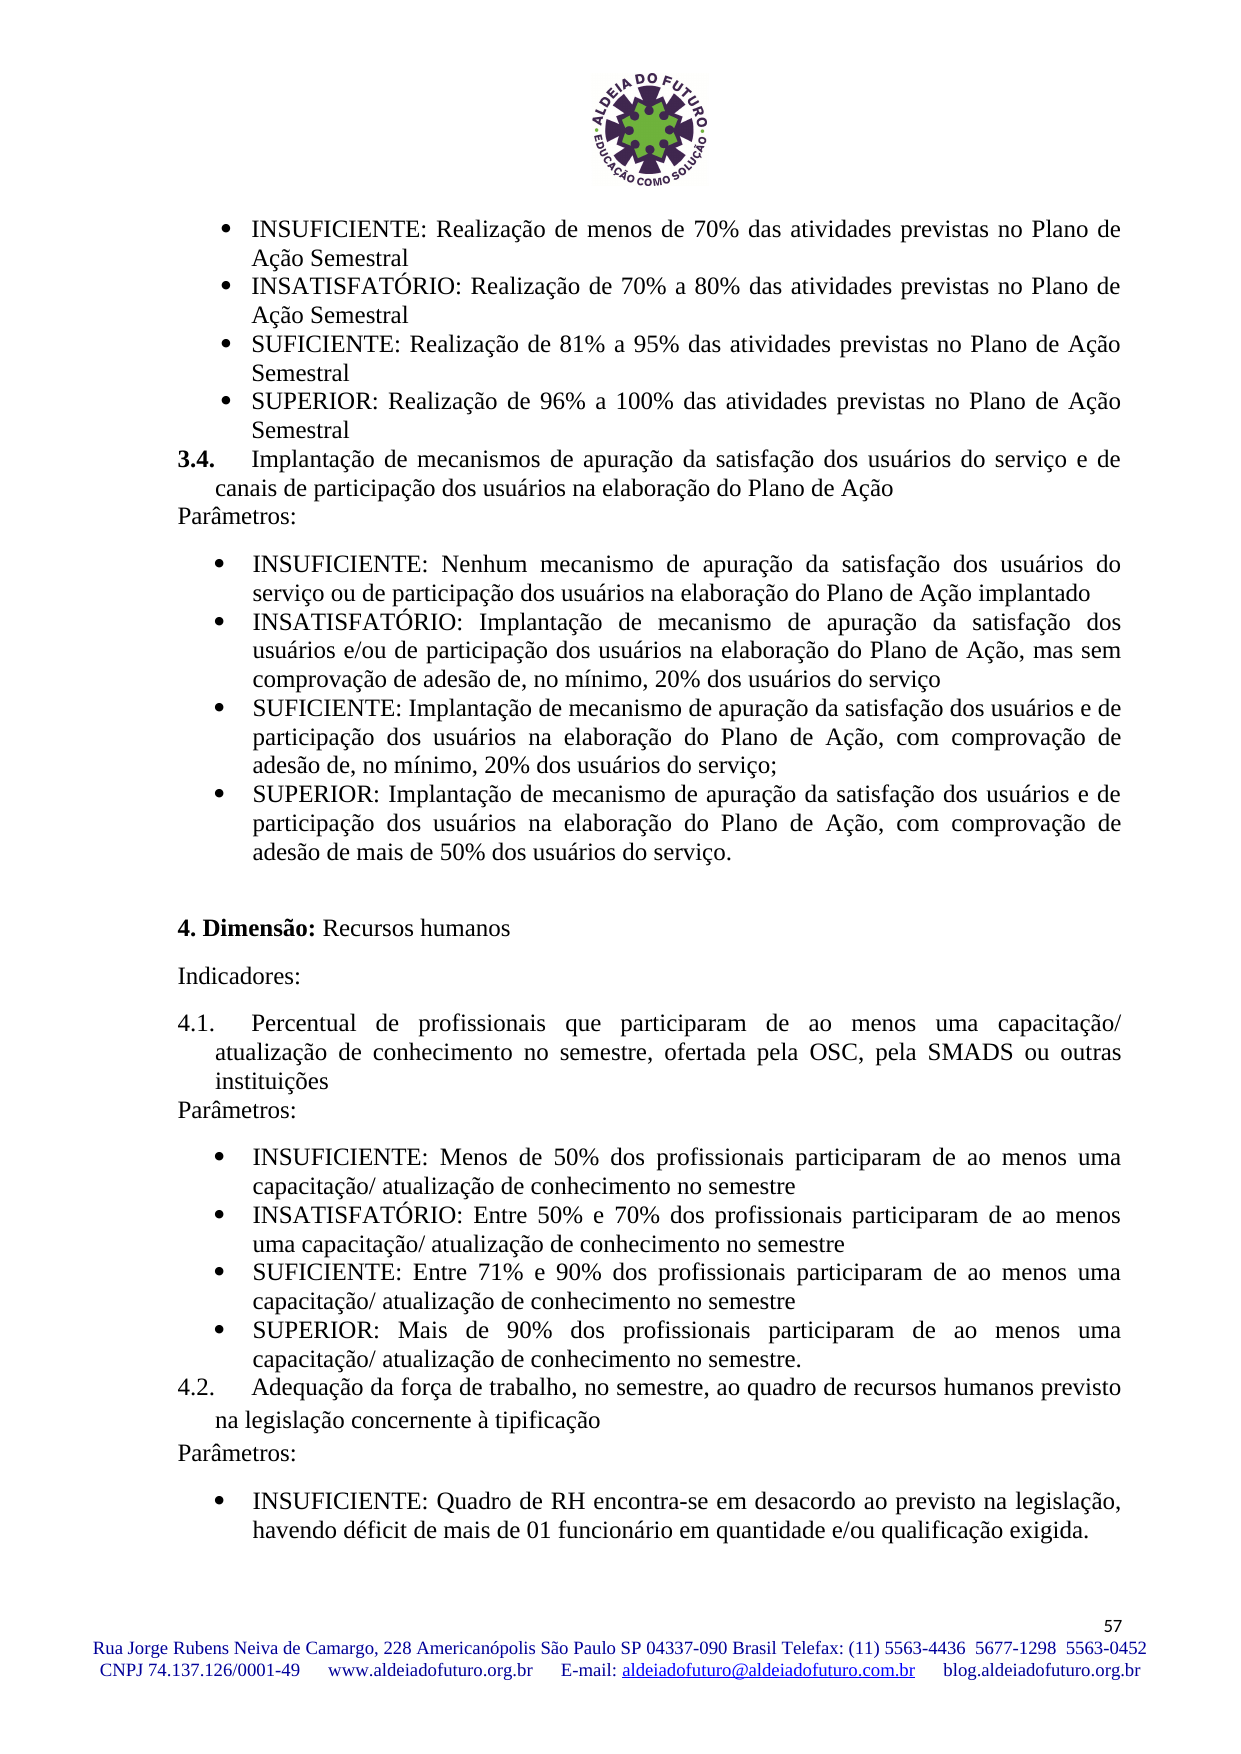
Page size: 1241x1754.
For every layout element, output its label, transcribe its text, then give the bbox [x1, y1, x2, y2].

list Percentual de profissionais que participaram de ao menos uma capacitação/ atualização de conhecimento no semestre, ofertada pela OSC, pela SMADS ou outras instituições [177, 1008, 1122, 1095]
list INSUFICIENTE: Quadro de RH encontra-se em desacordo ao previsto na legislação, havendo déficit de mais de 01 funcionário em quantidade e/ou qualificação exigida. [215, 1486, 1122, 1544]
list INSUFICIENTE: Menos de 50% dos profissionais participaram de ao menos uma capacitação/ atualização de conhecimento no semestre [215, 1142, 1122, 1200]
list INSUFICIENTE: Realização de menos de 70% das atividades previstas no Plano de Ação Semestral [222, 214, 1122, 271]
text 4. Dimensão: Recursos humanos [177, 913, 1122, 942]
list SUPERIOR: Implantação de mecanismo de apuração da satisfação dos usuários e de participação dos usuários na elaboração do Plano de Ação, com comprovação de adesão de mais de 50% dos usuários do serviço. [215, 779, 1122, 865]
list SUFICIENTE: Realização de 81% a 95% das atividades previstas no Plano de Ação Semestral [222, 329, 1122, 386]
text Parâmetros: [177, 1438, 1122, 1467]
text Parâmetros: [177, 1095, 1122, 1123]
list SUPERIOR: Mais de 90% dos profissionais participaram de ao menos uma capacitação/ atualização de conhecimento no semestre. [215, 1315, 1122, 1372]
text Parâmetros: [177, 501, 1122, 530]
list Adequação da força de trabalho, no semestre, ao quadro de recursos humanos previsto na legislação concernente à tipificação [177, 1372, 1122, 1434]
list INSATISFATÓRIO: Entre 50% e 70% dos profissionais participaram de ao menos uma capacitação/ atualização de conhecimento no semestre [215, 1200, 1122, 1257]
list SUPERIOR: Realização de 96% a 100% das atividades previstas no Plano de Ação Semestral [222, 386, 1122, 444]
list SUFICIENTE: Entre 71% e 90% dos profissionais participaram de ao menos uma capacitação/ atualização de conhecimento no semestre [215, 1257, 1122, 1315]
list SUFICIENTE: Implantação de mecanismo de apuração da satisfação dos usuários e de participação dos usuários na elaboração do Plano de Ação, com comprovação de adesão de, no mínimo, 20% dos usuários do serviço; [215, 693, 1122, 779]
text Indicadores: [177, 961, 1122, 989]
list INSATISFATÓRIO: Realização de 70% a 80% das atividades previstas no Plano de Ação Semestral [222, 271, 1122, 329]
list INSATISFATÓRIO: Implantação de mecanismo de apuração da satisfação dos usuários e/ou de participação dos usuários na elaboração do Plano de Ação, mas sem comprovação de adesão de, no mínimo, 20% dos usuários do serviço [215, 607, 1122, 693]
list INSUFICIENTE: Nenhum mecanismo de apuração da satisfação dos usuários do serviço ou de participação dos usuários na elaboração do Plano de Ação implantado [215, 549, 1122, 607]
list Implantação de mecanismos de apuração da satisfação dos usuários do serviço e de canais de participação dos usuários na elaboração do Plano de Ação [177, 444, 1122, 501]
picture [590, 73, 709, 186]
